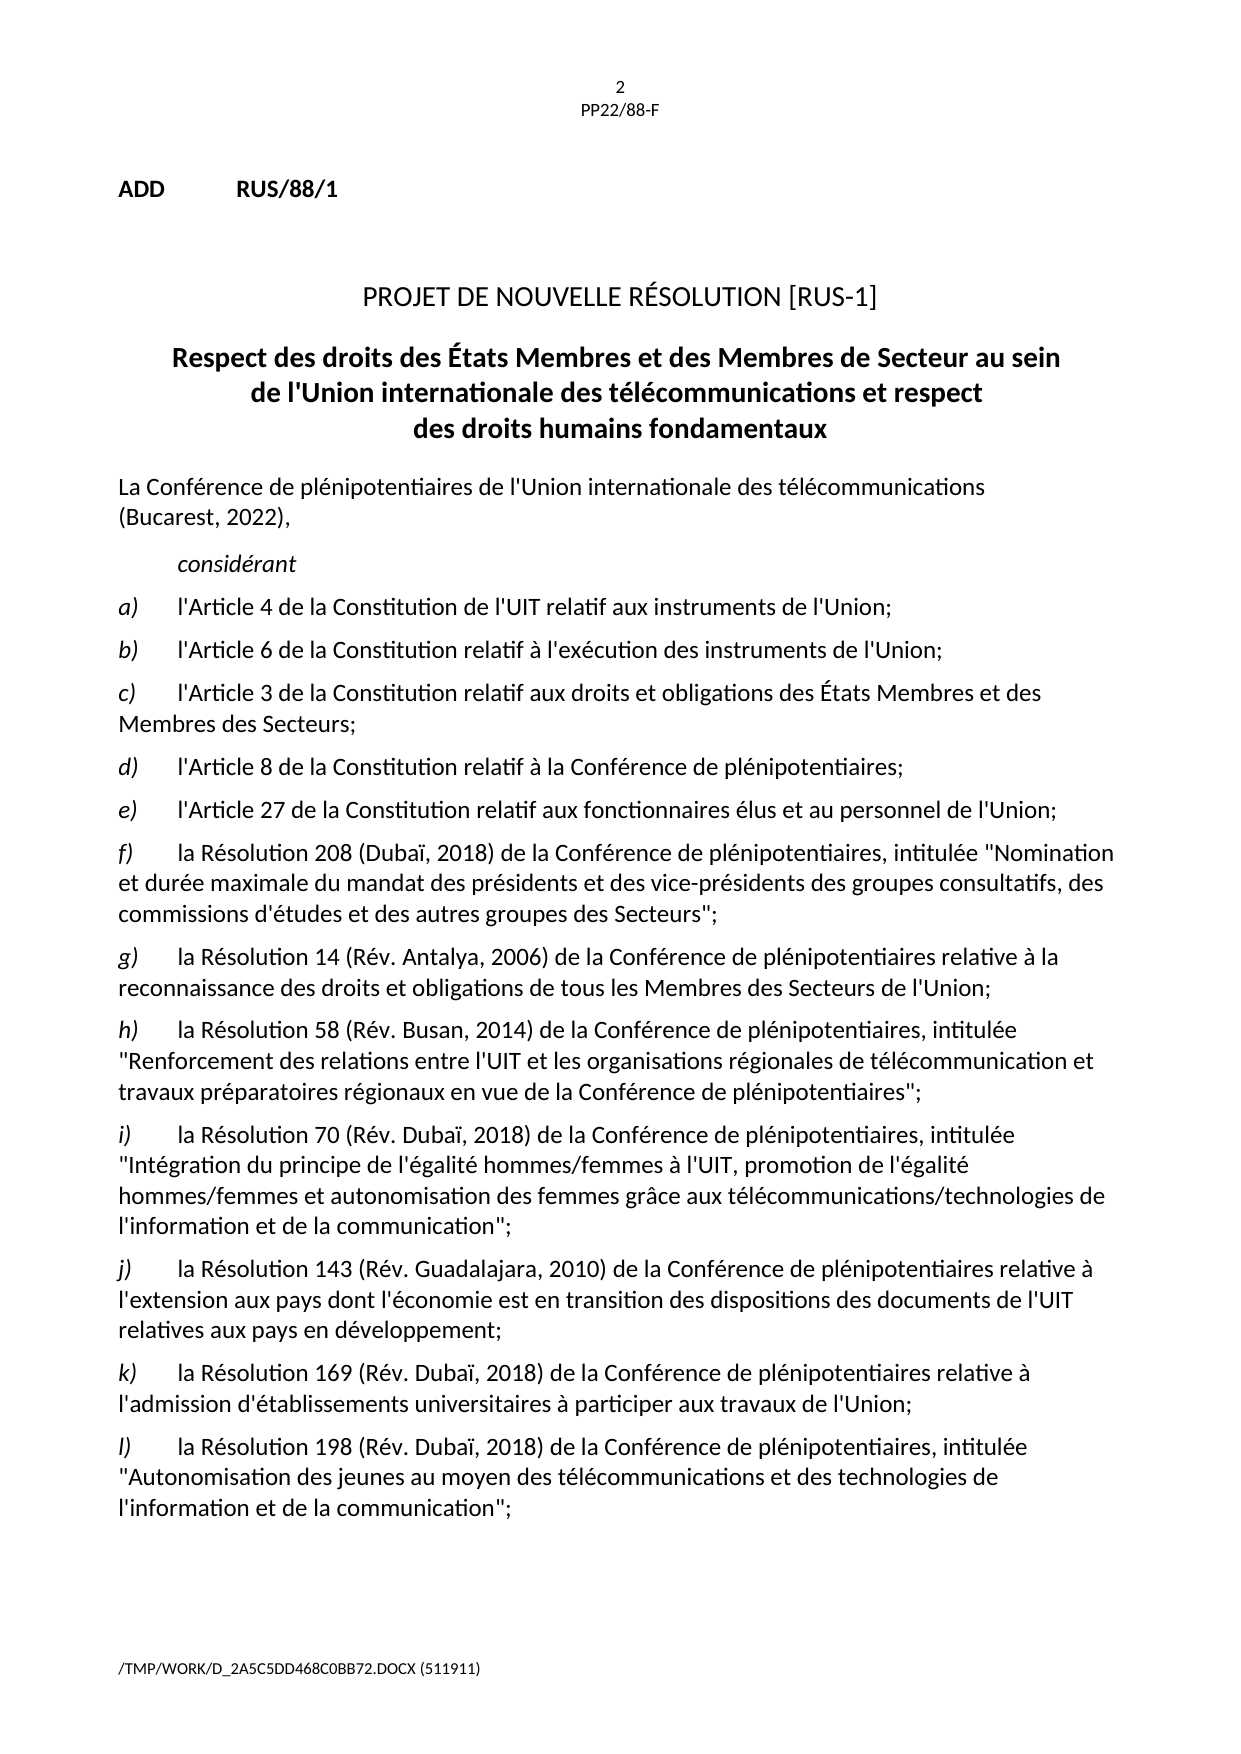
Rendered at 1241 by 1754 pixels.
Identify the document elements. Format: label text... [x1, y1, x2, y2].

text j) la Résolution 143 (Rév. Guadalajara, 2010) de la Conférence de plénipotentiaires relative à l'extension aux pays dont l'économie est en transition des dispositions des documents de l'UIT relatives aux pays en développement; [118, 1253, 1122, 1345]
title Respect des droits des États Membres et des Membres de Secteur au sein de l'Union internationale des télécommunications et respect des droits humains fondamentaux [118, 339, 1122, 446]
text k) la Résolution 169 (Rév. Dubaï, 2018) de la Conférence de plénipotentiaires relative à l'admission d'établissements universitaires à participer aux travaux de l'Union; [118, 1357, 1122, 1418]
text a) l'Article 4 de la Constitution de l'UIT relatif aux instruments de l'Union; [118, 591, 1122, 622]
text l) la Résolution 198 (Rév. Dubaï, 2018) de la Conférence de plénipotentiaires, intitulée "Autonomisation des jeunes au moyen des télécommunications et des technologies de l'information et de la communication"; [118, 1431, 1122, 1522]
text g) la Résolution 14 (Rév. Antalya, 2006) de la Conférence de plénipotentiaires relative à la reconnaissance des droits et obligations de tous les Membres des Secteurs de l'Union; [118, 941, 1122, 1002]
text b) l'Article 6 de la Constitution relatif à l'exécution des instruments de l'Union; [118, 634, 1122, 665]
title La Conférence de plénipotentiaires de l'Union internationale des télécommunications (Bucarest, 2022), [118, 471, 1122, 532]
text Projet de nouvelle Résolution [RUS-1] [118, 278, 1122, 314]
text f) la Résolution 208 (Dubaï, 2018) de la Conférence de plénipotentiaires, intitulée "Nomination et durée maximale du mandat des présidents et des vice-présidents des groupes consultatifs, des commissions d'études et des autres groupes des Secteurs"; [118, 837, 1122, 929]
text h) la Résolution 58 (Rév. Busan, 2014) de la Conférence de plénipotentiaires, intitulée "Renforcement des relations entre l'UIT et les organisations régionales de télécommunication et travaux préparatoires régionaux en vue de la Conférence de plénipotentiaires"; [118, 1015, 1122, 1106]
text i) la Résolution 70 (Rév. Dubaï, 2018) de la Conférence de plénipotentiaires, intitulée "Intégration du principe de l'égalité hommes/femmes à l'UIT, promotion de l'égalité hommes/femmes et autonomisation des femmes grâce aux télécommunications/technologies de l'information et de la communication"; [118, 1119, 1122, 1241]
text c) l'Article 3 de la Constitution relatif aux droits et obligations des États Membres et des Membres des Secteurs; [118, 677, 1122, 738]
text considérant [177, 548, 1122, 579]
text ADD RUS/88/1 [118, 173, 1122, 203]
text d) l'Article 8 de la Constitution relatif à la Conférence de plénipotentiaires; [118, 751, 1122, 782]
text e) l'Article 27 de la Constitution relatif aux fonctionnaires élus et au personnel de l'Union; [118, 794, 1122, 824]
